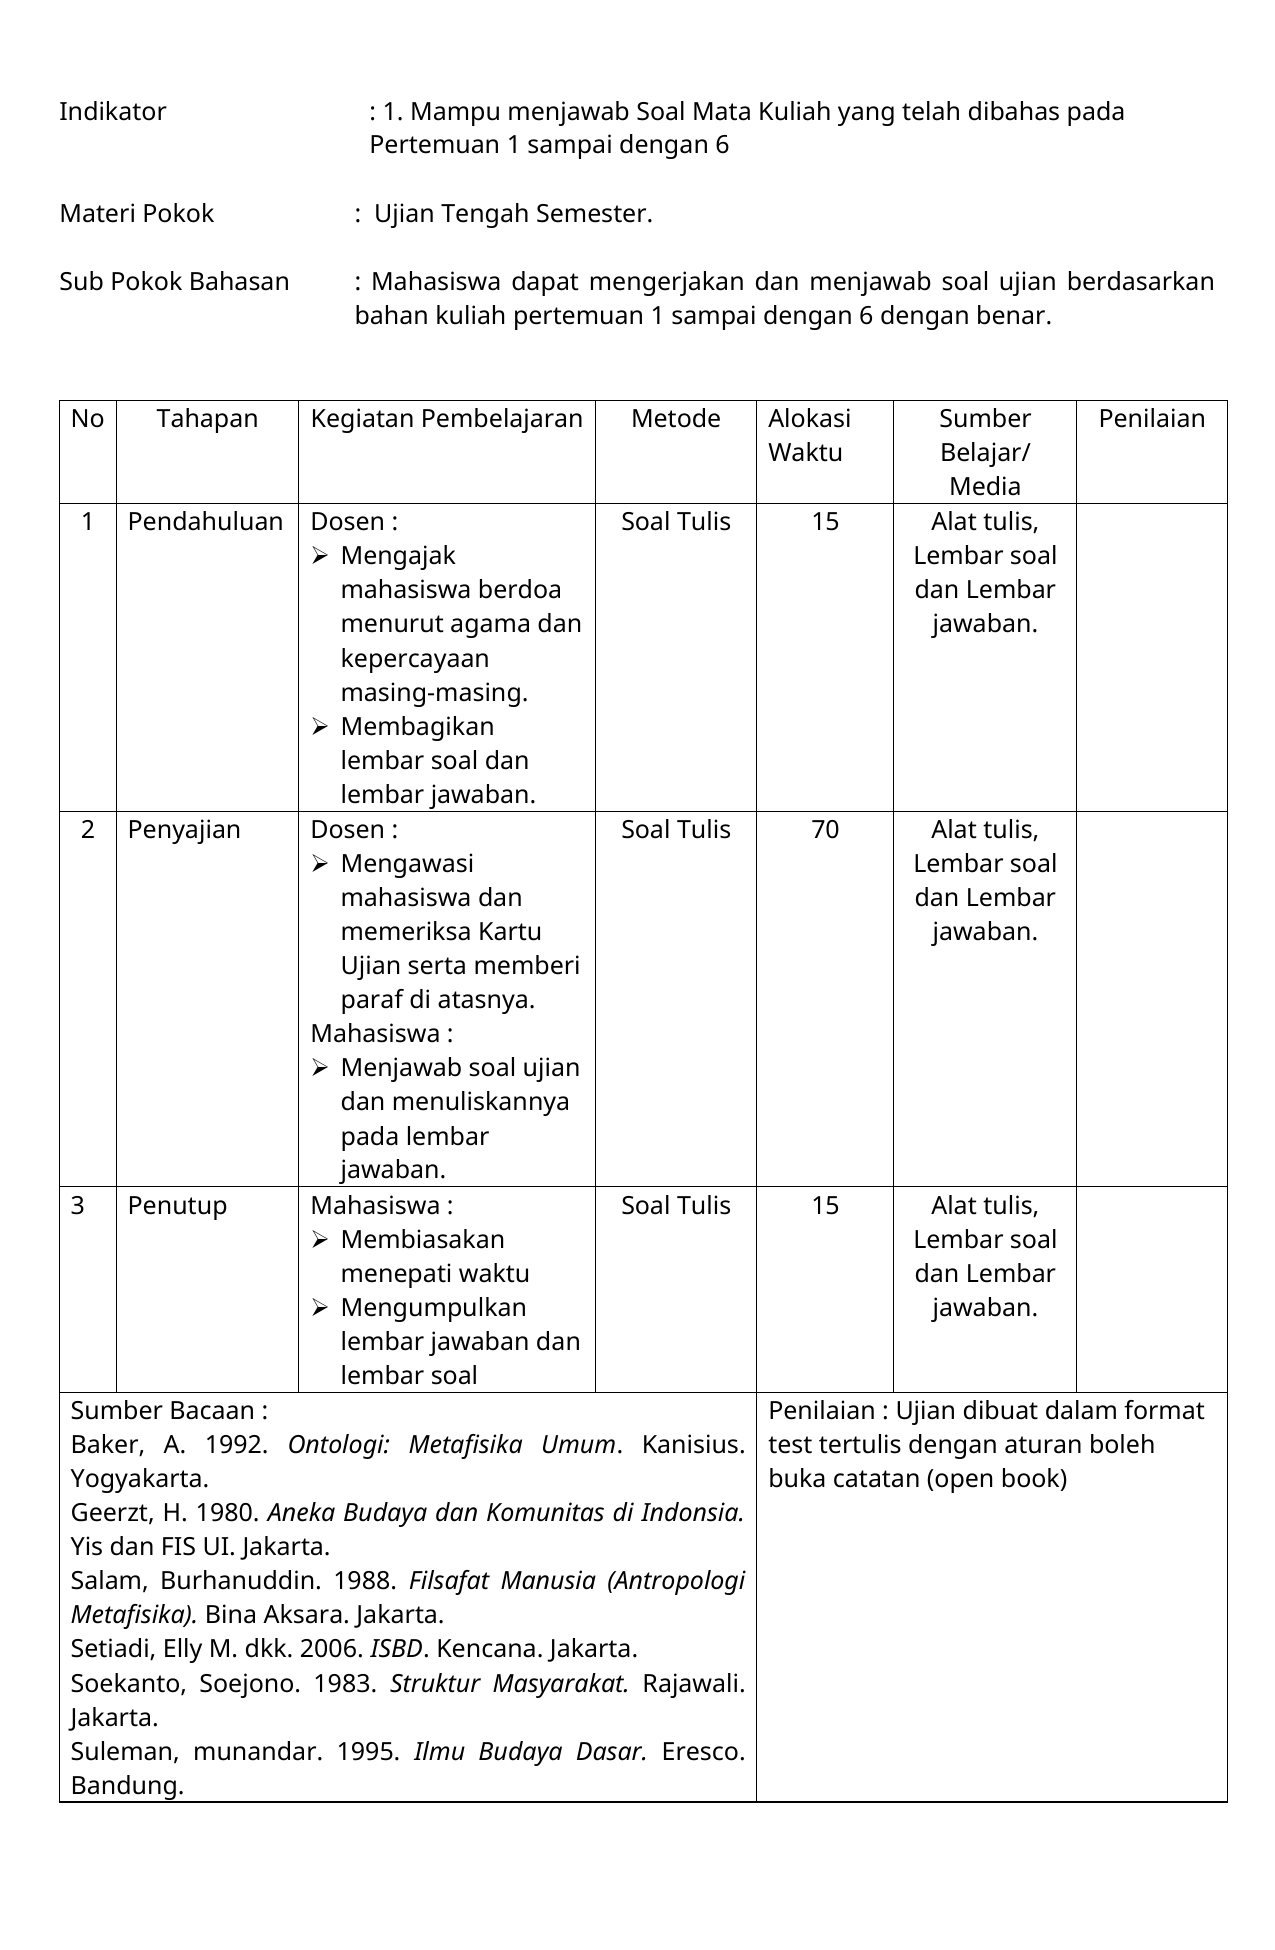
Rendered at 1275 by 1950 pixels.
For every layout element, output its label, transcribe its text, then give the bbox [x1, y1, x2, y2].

table_cell 70 [757, 812, 893, 1186]
table_cell Alat tulis, Lembar soal dan Lembar jawaban. [894, 1187, 1076, 1392]
table_cell Soal Tulis [596, 1187, 756, 1392]
table_header Kegiatan Pembelajaran [299, 401, 595, 503]
table_cell Soal Tulis [596, 504, 756, 811]
table_header No [60, 401, 116, 503]
table_cell Penilaian : Ujian dibuat dalam format test tertulis dengan aturan boleh buka catatan (open book) [757, 1393, 1227, 1801]
table_cell Mahasiswa : Membiasakan menepati waktu Mengumpulkan lembar jawaban dan lembar soal [299, 1187, 595, 1392]
table_header Tahapan [117, 401, 298, 503]
table_cell Penutup [117, 1187, 298, 1392]
table_cell Pendahuluan [117, 504, 298, 811]
text Indikator : 1. Mampu menjawab Soal Mata Kuliah yang telah dibahas pada Pertemuan 1 sampai dengan 6 [59, 93, 1216, 161]
text Sub Pokok Bahasan : Mahasiswa dapat mengerjakan dan menjawab soal ujian berdasarkan bahan kuliah pertemuan 1 sampai dengan 6 dengan benar. [59, 263, 1216, 332]
table_header Metode [596, 401, 756, 503]
table_cell Dosen : Mengawasi mahasiswa dan memeriksa Kartu Ujian serta memberi paraf di atasnya. Mahasiswa : Menjawab soal ujian dan menuliskannya pada lembar jawaban. [299, 812, 595, 1186]
table_header Penilaian [1077, 401, 1227, 503]
table_cell 2 [60, 812, 116, 1186]
table_cell Dosen : Mengajak mahasiswa berdoa menurut agama dan kepercayaan masing-masing. Membagikan lembar soal dan lembar jawaban. [299, 504, 595, 811]
list Materi Pokok : Ujian Tengah Semester. [59, 195, 1216, 229]
table_cell 3 [60, 1187, 116, 1392]
table_header Sumber Belajar/ Media [894, 401, 1076, 503]
table_cell Penyajian [117, 812, 298, 1186]
table_cell [1077, 1187, 1227, 1392]
table_cell Alat tulis, Lembar soal dan Lembar jawaban. [894, 504, 1076, 811]
table_cell 1 [60, 504, 116, 811]
table_cell [1077, 504, 1227, 811]
table_cell [1077, 812, 1227, 1186]
table_cell Alat tulis, Lembar soal dan Lembar jawaban. [894, 812, 1076, 1186]
table_cell 15 [757, 1187, 893, 1392]
table_cell 15 [757, 504, 893, 811]
table_cell Sumber Bacaan : Baker, A. 1992. Ontologi: Metafisika Umum. Kanisius. Yogyakarta. Geerzt, H. 1980. Aneka Budaya dan Komunitas di Indonsia. Yis dan FIS UI. Jakarta. Salam, Burhanuddin. 1988. Filsafat Manusia (Antropologi Metafisika). Bina Aksara. Jakarta. Setiadi, Elly M. dkk. 2006. ISBD. Kencana. Jakarta. Soekanto, Soejono. 1983. Struktur Masyarakat. Rajawali. Jakarta. Suleman, munandar. 1995. Ilmu Budaya Dasar. Eresco. Bandung. [60, 1393, 756, 1801]
table_cell Soal Tulis [596, 812, 756, 1186]
table_header Alokasi Waktu [757, 401, 893, 503]
